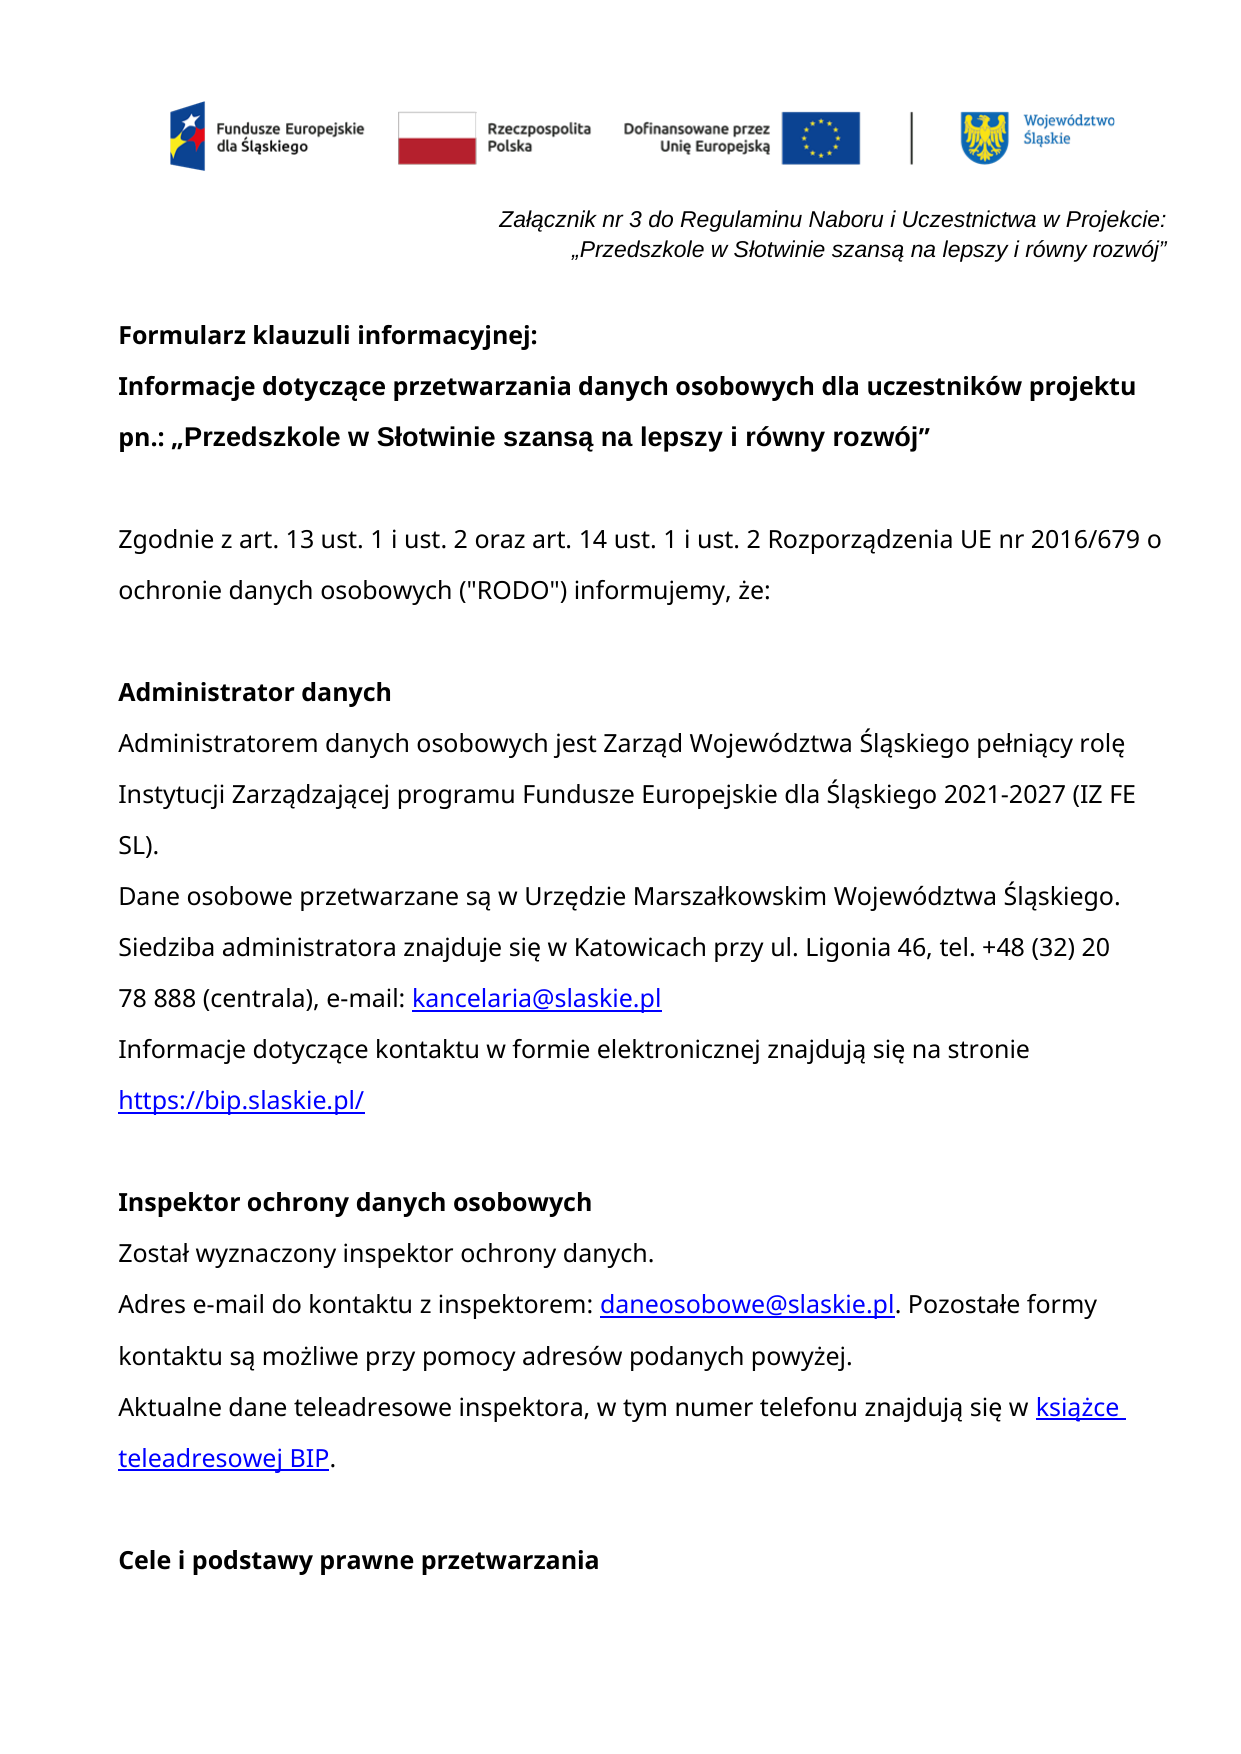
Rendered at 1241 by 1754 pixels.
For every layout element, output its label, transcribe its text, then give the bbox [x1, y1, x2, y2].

text Dane osobowe przetwarzane są w Urzędzie Marszałkowskim Województwa Śląskiego. [118, 879, 1166, 913]
text Zgodnie z art. 13 ust. 1 i ust. 2 oraz art. 14 ust. 1 i ust. 2 Rozporządzenia UE nr 2016/679 o ochronie danych osobowych ("RODO") informujemy, że: [118, 522, 1166, 607]
text Siedziba administratora znajduje się w Katowicach przy ul. Ligonia 46, tel. +48 (32) 20 78 888 (centrala), e-mail: kancelaria@slaskie.pl [118, 930, 1166, 1015]
text Aktualne dane teleadresowe inspektora, w tym numer telefonu znajdują się w książce teleadresowej BIP. [118, 1389, 1166, 1474]
text Adres e-mail do kontaktu z inspektorem: daneosobowe@slaskie.pl. Pozostałe formy kontaktu są możliwe przy pomocy adresów podanych powyżej. [118, 1287, 1166, 1372]
text Administratorem danych osobowych jest Zarząd Województwa Śląskiego pełniący rolę Instytucji Zarządzającej programu Fundusze Europejskie dla Śląskiego 2021-2027 (IZ FE SL). [118, 726, 1166, 862]
text Formularz klauzuli informacyjnej: [118, 317, 1166, 351]
text Administrator danych [118, 675, 1166, 709]
text Załącznik nr 3 do Regulaminu Naboru i Uczestnictwa w Projekcie: [118, 206, 1166, 232]
text Został wyznaczony inspektor ochrony danych. [118, 1236, 1166, 1270]
text „Przedszkole w Słotwinie szansą na lepszy i równy rozwój” [118, 236, 1166, 262]
text Informacje dotyczące przetwarzania danych osobowych dla uczestników projektu pn.: „Przedszkole w Słotwinie szansą na lepszy i równy rozwój” [118, 368, 1166, 453]
text Inspektor ochrony danych osobowych [118, 1185, 1166, 1219]
text Cele i podstawy prawne przetwarzania [118, 1542, 1166, 1576]
text Informacje dotyczące kontaktu w formie elektronicznej znajdują się na stronie https://bip.slaskie.pl/ [118, 1032, 1166, 1117]
picture [170, 101, 1115, 171]
